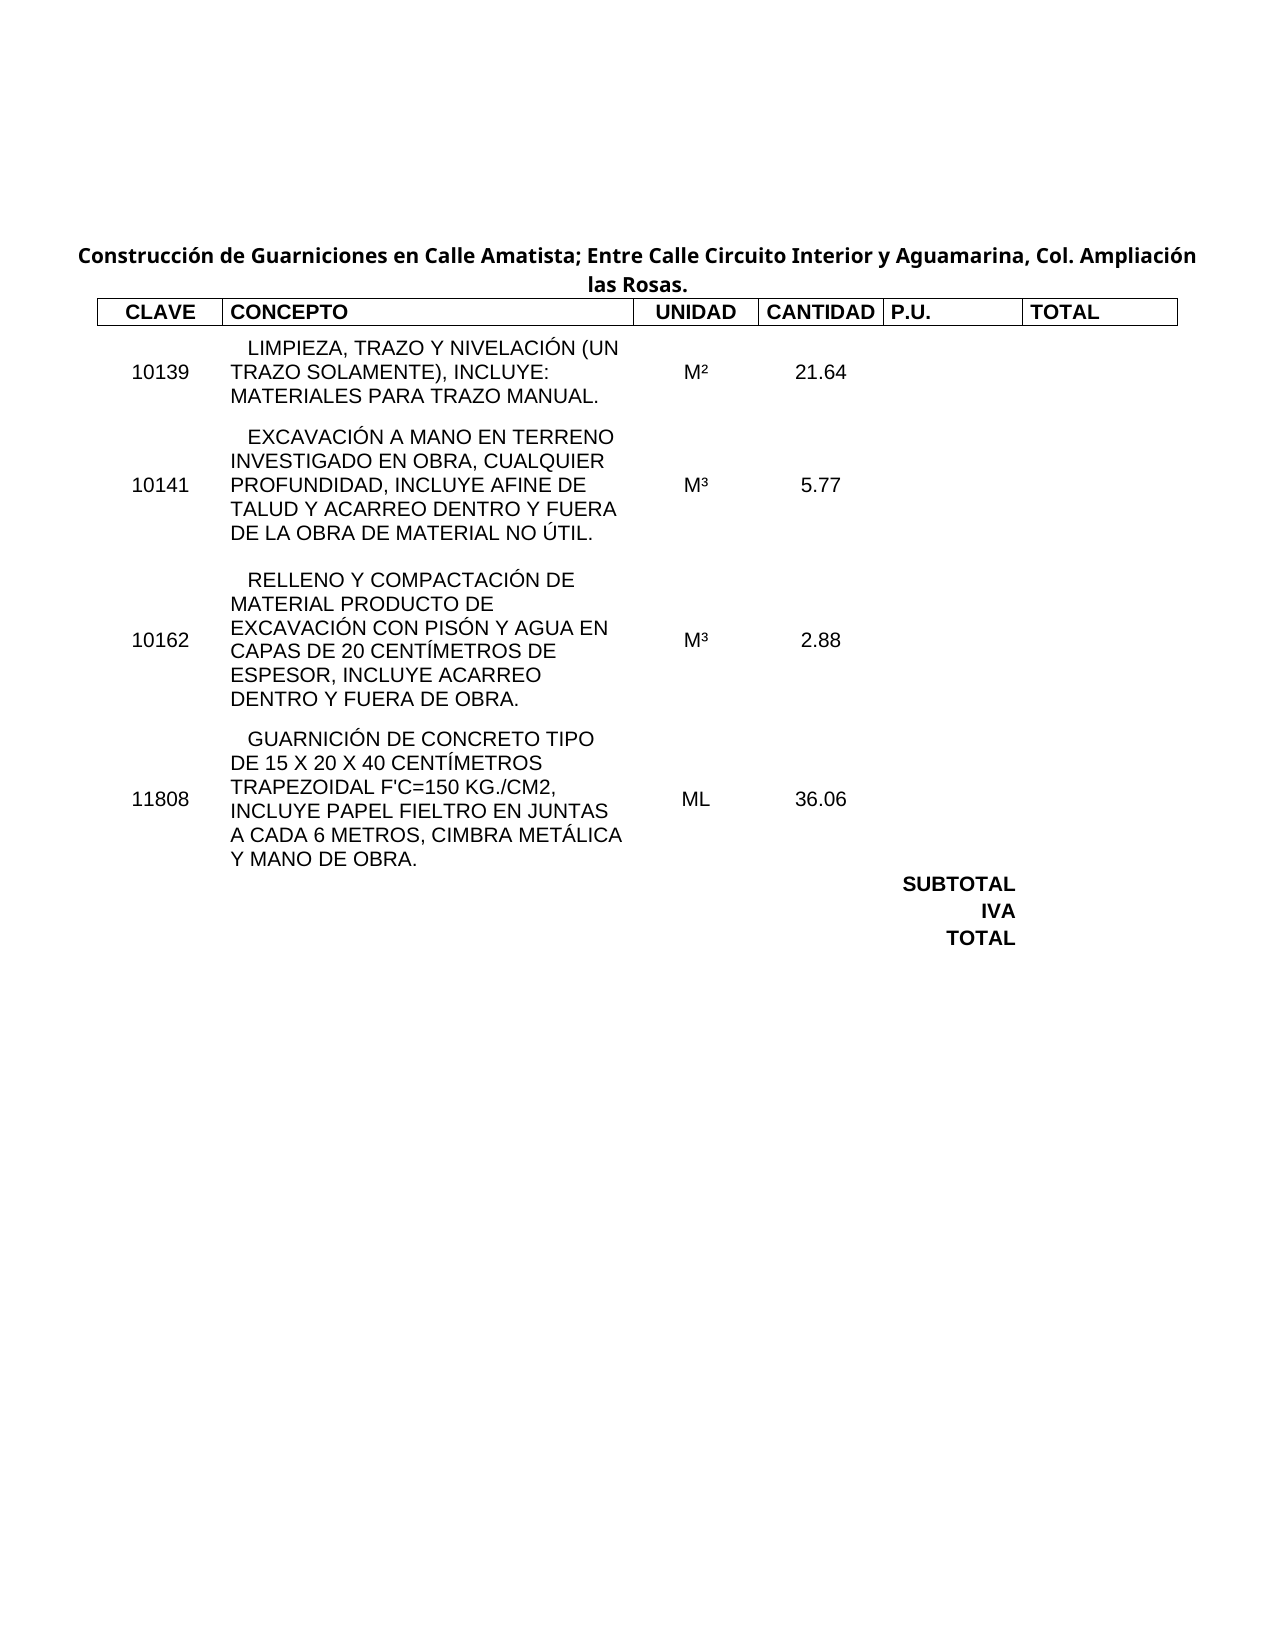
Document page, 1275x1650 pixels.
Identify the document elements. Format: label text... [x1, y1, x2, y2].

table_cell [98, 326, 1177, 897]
text Construcción de Guarniciones en Calle Amatista; Entre Calle Circuito Interior y Aguamarina, Col. Ampliación las Rosas. [62, 241, 1212, 298]
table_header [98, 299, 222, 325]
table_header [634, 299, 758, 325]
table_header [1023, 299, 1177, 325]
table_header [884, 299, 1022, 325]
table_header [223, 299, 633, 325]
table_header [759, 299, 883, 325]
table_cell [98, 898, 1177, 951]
